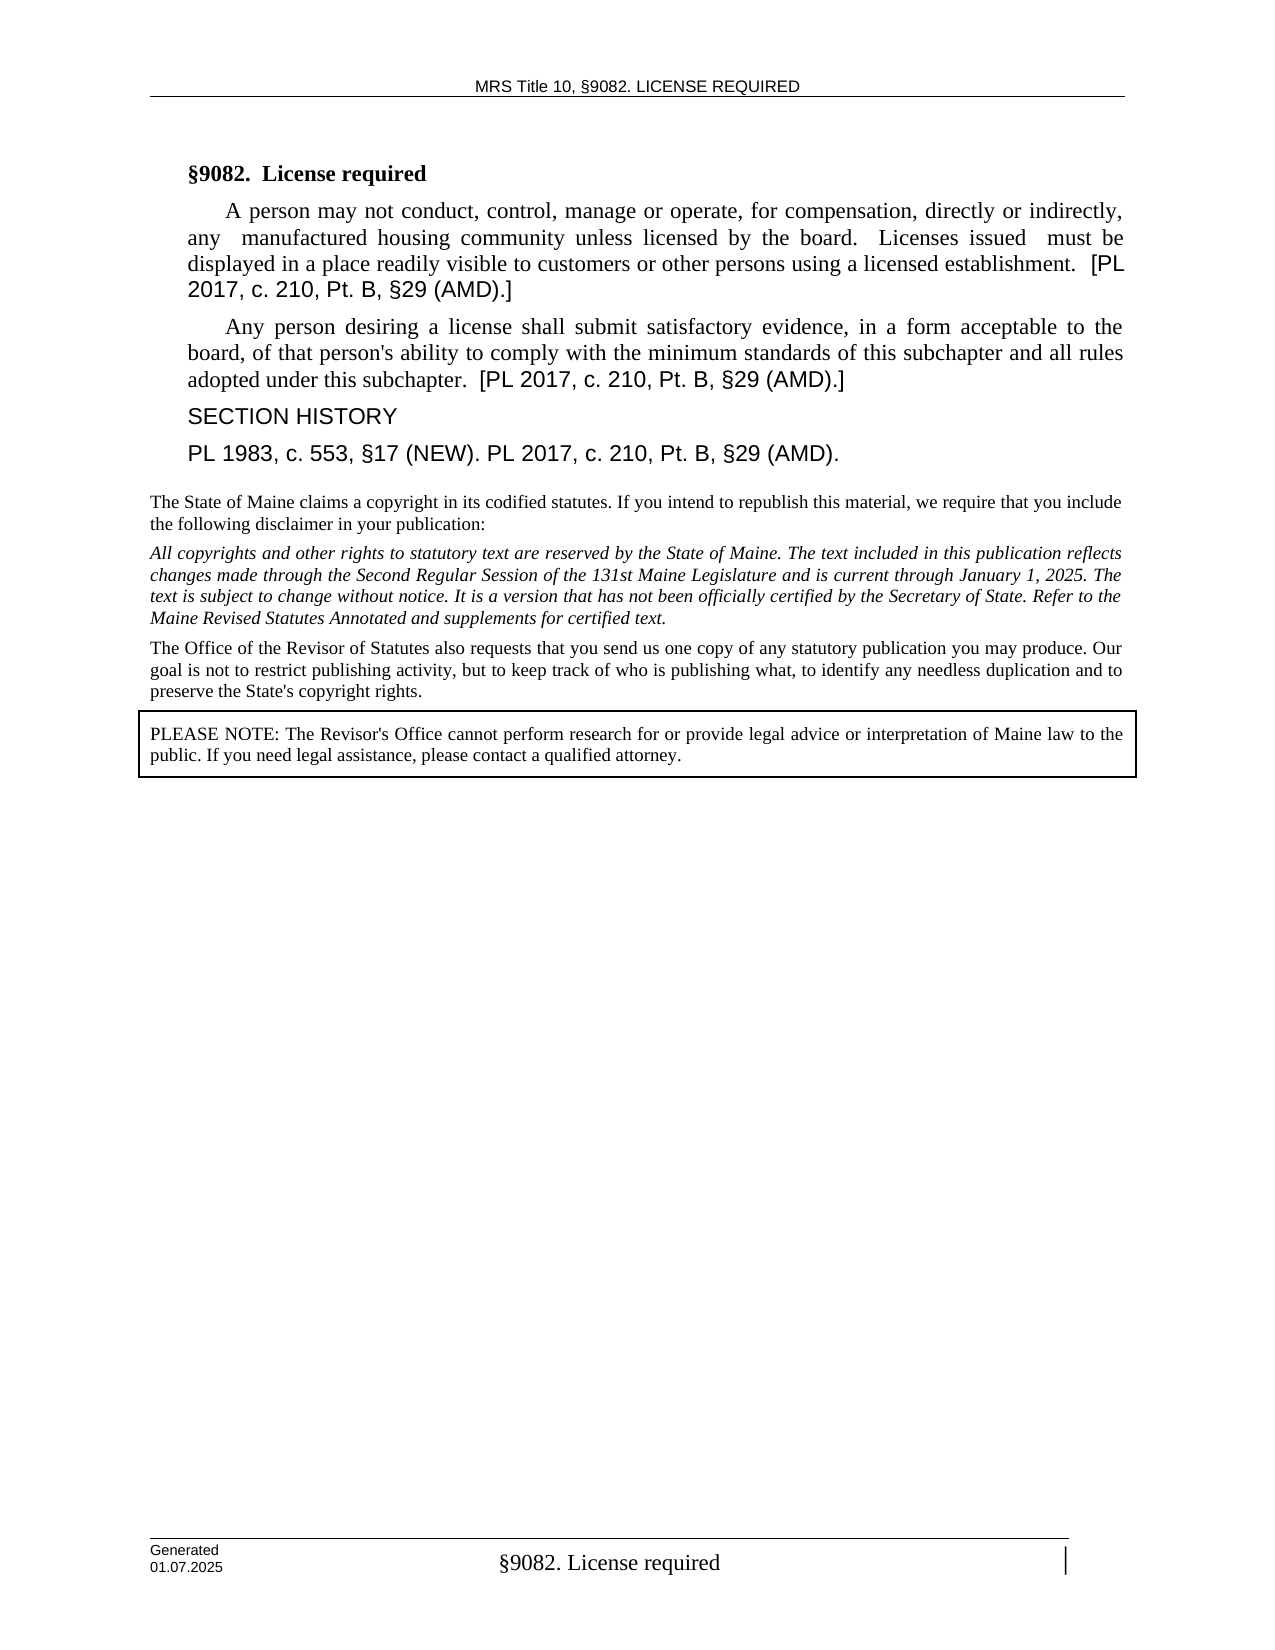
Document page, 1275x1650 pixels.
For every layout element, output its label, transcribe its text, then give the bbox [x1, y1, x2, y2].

text The State of Maine claims a copyright in its codified statutes. If you intend to republish this material, we require that you include the following disclaimer in your publication: [150, 491, 1125, 534]
text SECTION HISTORY [187, 403, 1125, 429]
text PL 1983, c. 553, §17 (NEW). PL 2017, c. 210, Pt. B, §29 (AMD). [187, 439, 1125, 466]
text All copyrights and other rights to statutory text are reserved by the State of Maine. The text included in this publication reflects changes made through the Second Regular Session of the 131st Maine Legislature and is current through January 1, 2025 . The text is subject to change without notice. It is a version that has not been officially certified by the Secretary of State. Refer to the Maine Revised Statutes Annotated and supplements for certified text. [150, 542, 1125, 628]
text A person may not conduct, control, manage or operate, for compensation, directly or indirectly, any manufactured housing community unless licensed by the board. Licenses issued must be displayed in a place readily visible to customers or other persons using a licensed establishment. [PL 2017, c. 210, Pt. B, §29 (AMD).] [187, 197, 1125, 303]
text The Office of the Revisor of Statutes also requests that you send us one copy of any statutory publication you may produce. Our goal is not to restrict publishing activity, but to keep track of who is publishing what, to identify any needless duplication and to preserve the State's copyright rights. [150, 637, 1125, 702]
text Any person desiring a license shall submit satisfactory evidence, in a form acceptable to the board, of that person's ability to comply with the minimum standards of this subchapter and all rules adopted under this subchapter. [PL 2017, c. 210, Pt. B, §29 (AMD).] [187, 313, 1125, 392]
text §9082. License required [187, 160, 1125, 187]
text PLEASE NOTE: The Revisor's Office cannot perform research for or provide legal advice or interpretation of Maine law to the public. If you need legal assistance, please contact a qualified attorney. [140, 712, 1135, 776]
